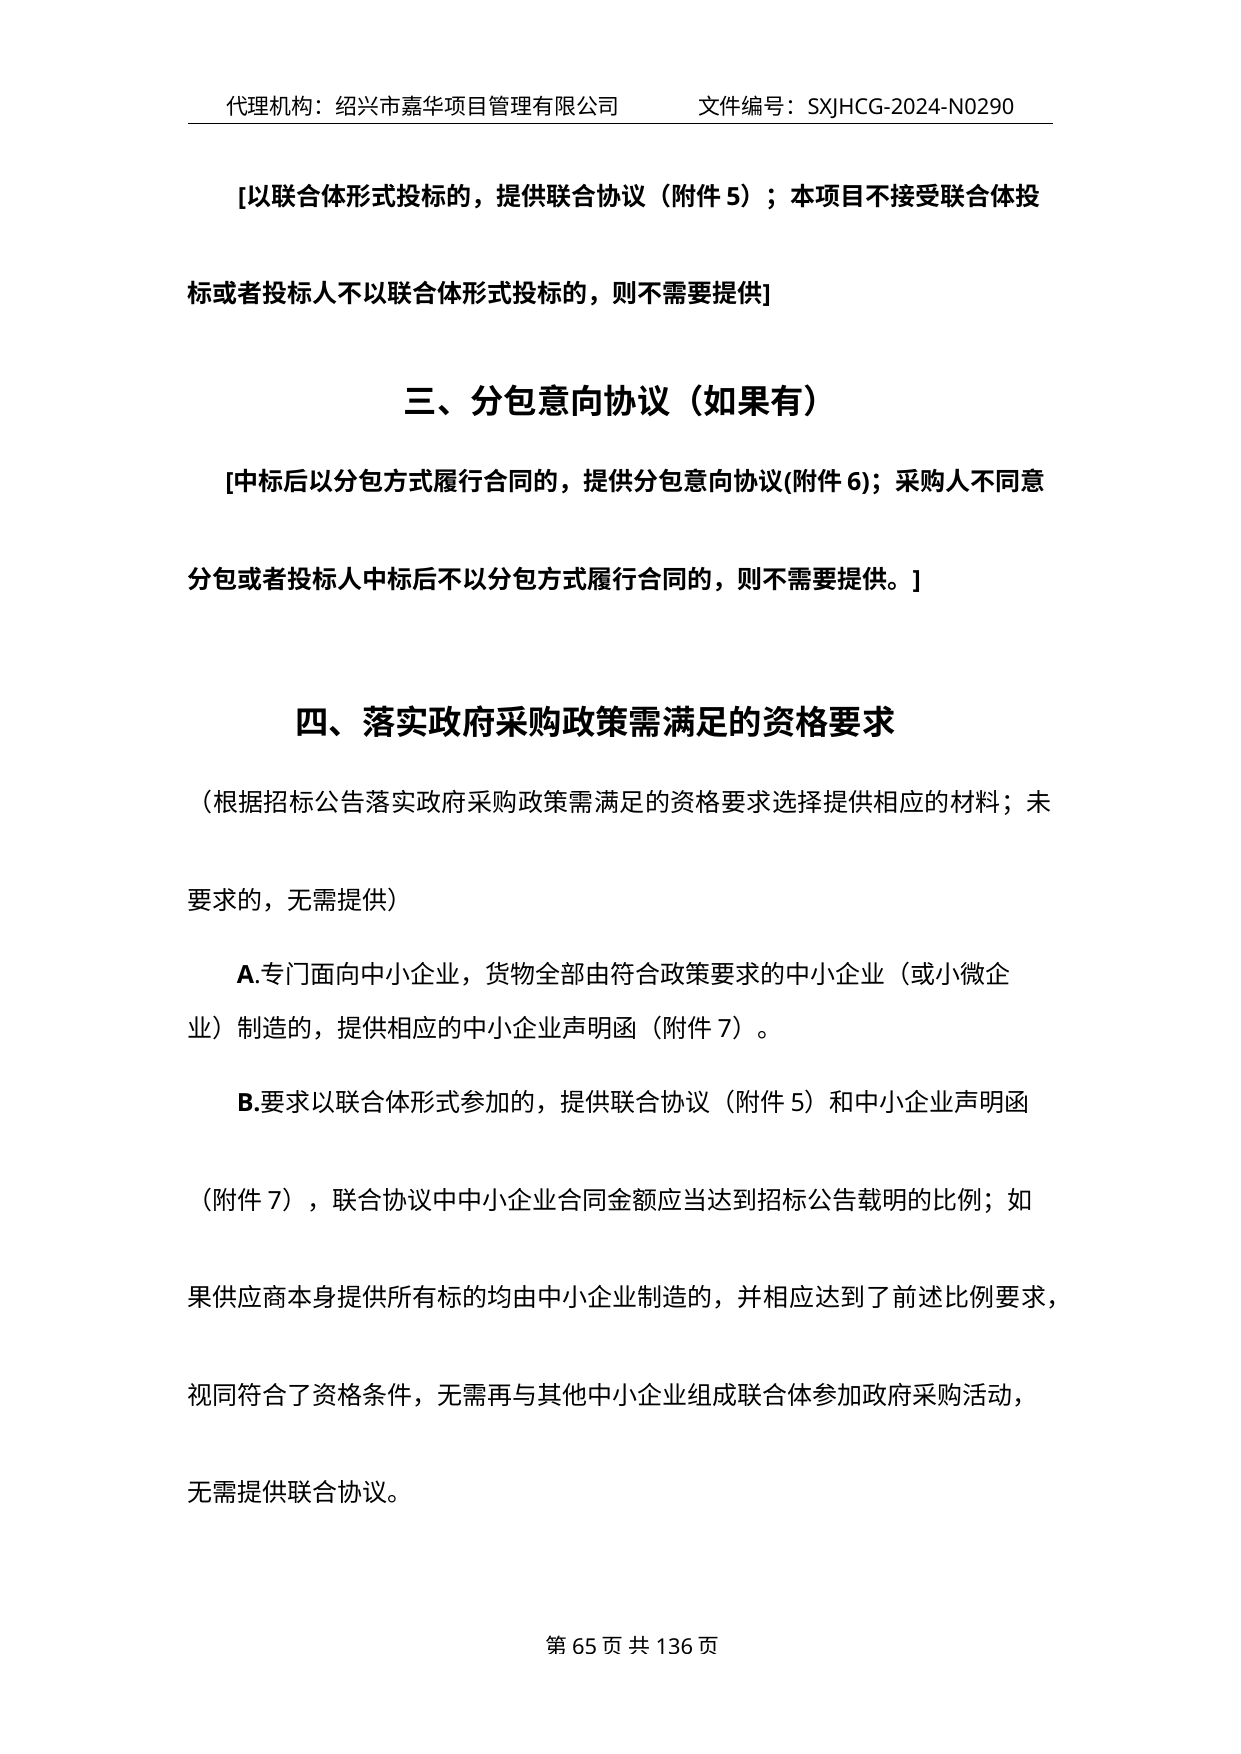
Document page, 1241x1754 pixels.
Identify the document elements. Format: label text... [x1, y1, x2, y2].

text （根据招标公告落实政府采购政策需满足的资格要求选择提供相应的材料；未要求的，无需提供） [187, 768, 1053, 931]
text 三、分包意向协议（如果有） [187, 375, 1053, 423]
text [中标后以分包方式履行合同的，提供分包意向协议(附件6)；采购人不同意分包或者投标人中标后不以分包方式履行合同的，则不需要提供。] [187, 447, 1053, 610]
text A.专门面向中小企业，货物全部由符合政策要求的中小企业（或小微企业）制造的，提供相应的中小企业声明函（附件7）。 [187, 954, 1053, 1045]
text B.要求以联合体形式参加的，提供联合协议（附件5）和中小企业声明函（附件7），联合协议中中小企业合同金额应当达到招标公告载明的比例；如果供应商本身提供所有标的均由中小企业制造的，并相应达到了前述比例要求，视同符合了资格条件，无需再与其他中小企业组成联合体参加政府采购活动，无需提供联合协议。 [187, 1068, 1053, 1523]
text 四、落实政府采购政策需满足的资格要求 [187, 696, 1003, 744]
text [以联合体形式投标的，提供联合协议（附件5）；本项目不接受联合体投标或者投标人不以联合体形式投标的，则不需要提供] [187, 162, 1053, 324]
